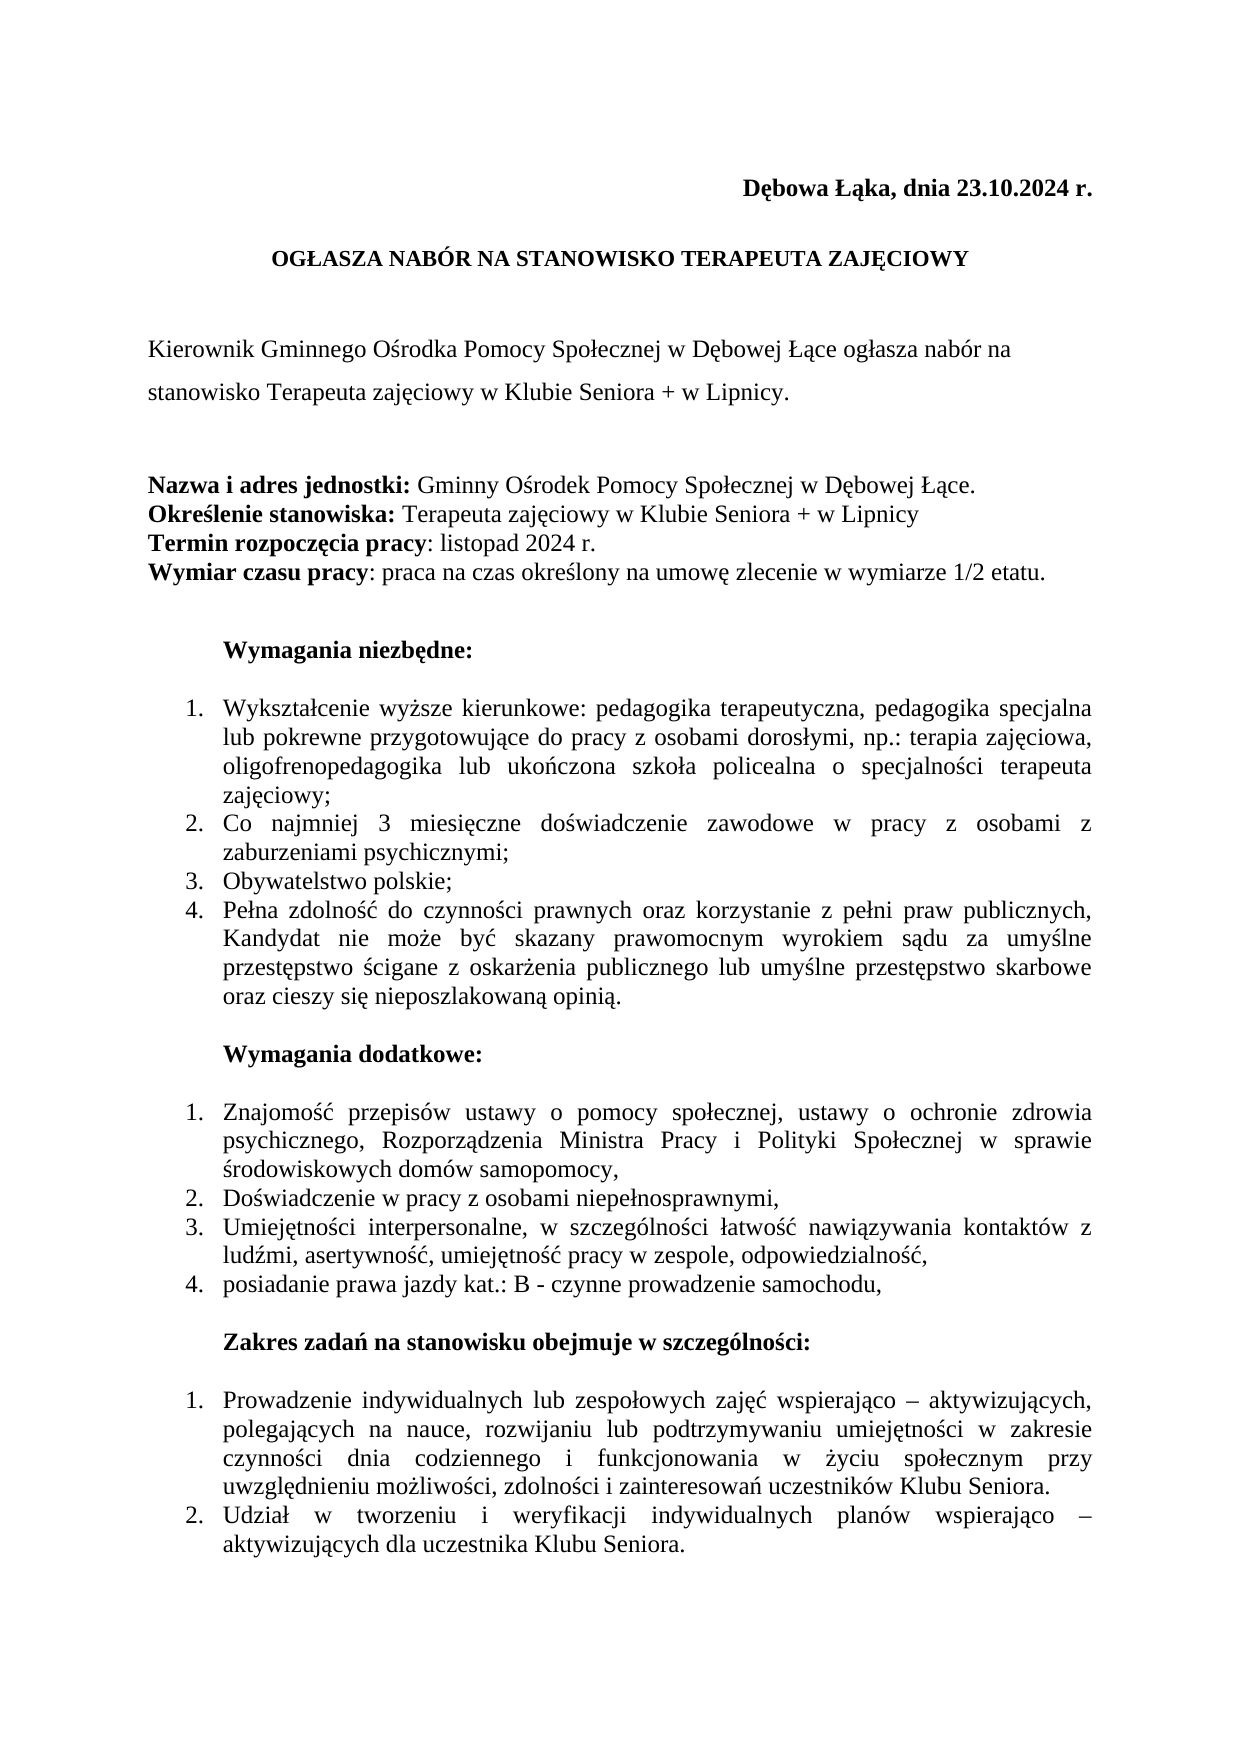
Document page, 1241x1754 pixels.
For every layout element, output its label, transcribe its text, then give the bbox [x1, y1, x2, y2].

text Zakres zadań na stanowisku obejmuje w szczególności: [223, 1327, 1093, 1356]
list Doświadczenie w pracy z osobami niepełnosprawnymi, [185, 1183, 1093, 1212]
text Wymagania niezbędne: [223, 636, 1093, 664]
list Znajomość przepisów ustawy o pomocy społecznej, ustawy o ochronie zdrowia psychicznego, Rozporządzenia Ministra Pracy i Polityki Społecznej w sprawie środowiskowych domów samopomocy, [185, 1097, 1093, 1183]
text Wymagania dodatkowe: [223, 1039, 1093, 1068]
list Umiejętności interpersonalne, w szczególności łatwość nawiązywania kontaktów z ludźmi, asertywność, umiejętność pracy w zespole, odpowiedzialność, [185, 1212, 1093, 1269]
list Prowadzenie indywidualnych lub zespołowych zajęć wspierająco – aktywizujących, polegających na nauce, rozwijaniu lub podtrzymywaniu umiejętności w zakresie czynności dnia codziennego i funkcjonowania w życiu społecznym przy uwzględnieniu możliwości, zdolności i zainteresowań uczestników Klubu Seniora. [185, 1385, 1093, 1500]
list Co najmniej 3 miesięczne doświadczenie zawodowe w pracy z osobami z zaburzeniami psychicznymi; [185, 808, 1093, 866]
text Dębowa Łąka, dnia 23.10.2024 r. [148, 173, 1093, 201]
list Wykształcenie wyższe kierunkowe: pedagogika terapeutyczna, pedagogika specjalna lub pokrewne przygotowujące do pracy z osobami dorosłymi, np.: terapia zajęciowa, oligofrenopedagogika lub ukończona szkoła policealna o specjalności terapeuta zajęciowy; [185, 693, 1093, 808]
list posiadanie prawa jazdy kat.: B - czynne prowadzenie samochodu, [185, 1269, 1093, 1298]
list Pełna zdolność do czynności prawnych oraz korzystanie z pełni praw publicznych, Kandydat nie może być skazany prawomocnym wyrokiem sądu za umyślne przestępstwo ścigane z oskarżenia publicznego lub umyślne przestępstwo skarbowe oraz cieszy się nieposzlakowaną opinią. [185, 895, 1093, 1010]
text OGŁASZA NABÓR NA STANOWISKO TERAPEUTA ZAJĘCIOWY [148, 245, 1093, 271]
list Obywatelstwo polskie; [185, 866, 1093, 895]
text Nazwa i adres jednostki: Gminny Ośrodek Pomocy Społecznej w Dębowej Łące. Określenie stanowiska: Terapeuta zajęciowy w Klubie Seniora + w Lipnicy Termin rozpoczęcia pracy: listopad 2024 r. Wymiar czasu pracy: praca na czas określony na umowę zlecenie w wymiarze 1/2 etatu. [148, 471, 1093, 586]
text Kierownik Gminnego Ośrodka Pomocy Społecznej w Dębowej Łące ogłasza nabór na stanowisko Terapeuta zajęciowy w Klubie Seniora + w Lipnicy. [148, 334, 1093, 406]
list Udział w tworzeniu i weryfikacji indywidualnych planów wspierająco – aktywizujących dla uczestnika Klubu Seniora. [185, 1500, 1093, 1558]
